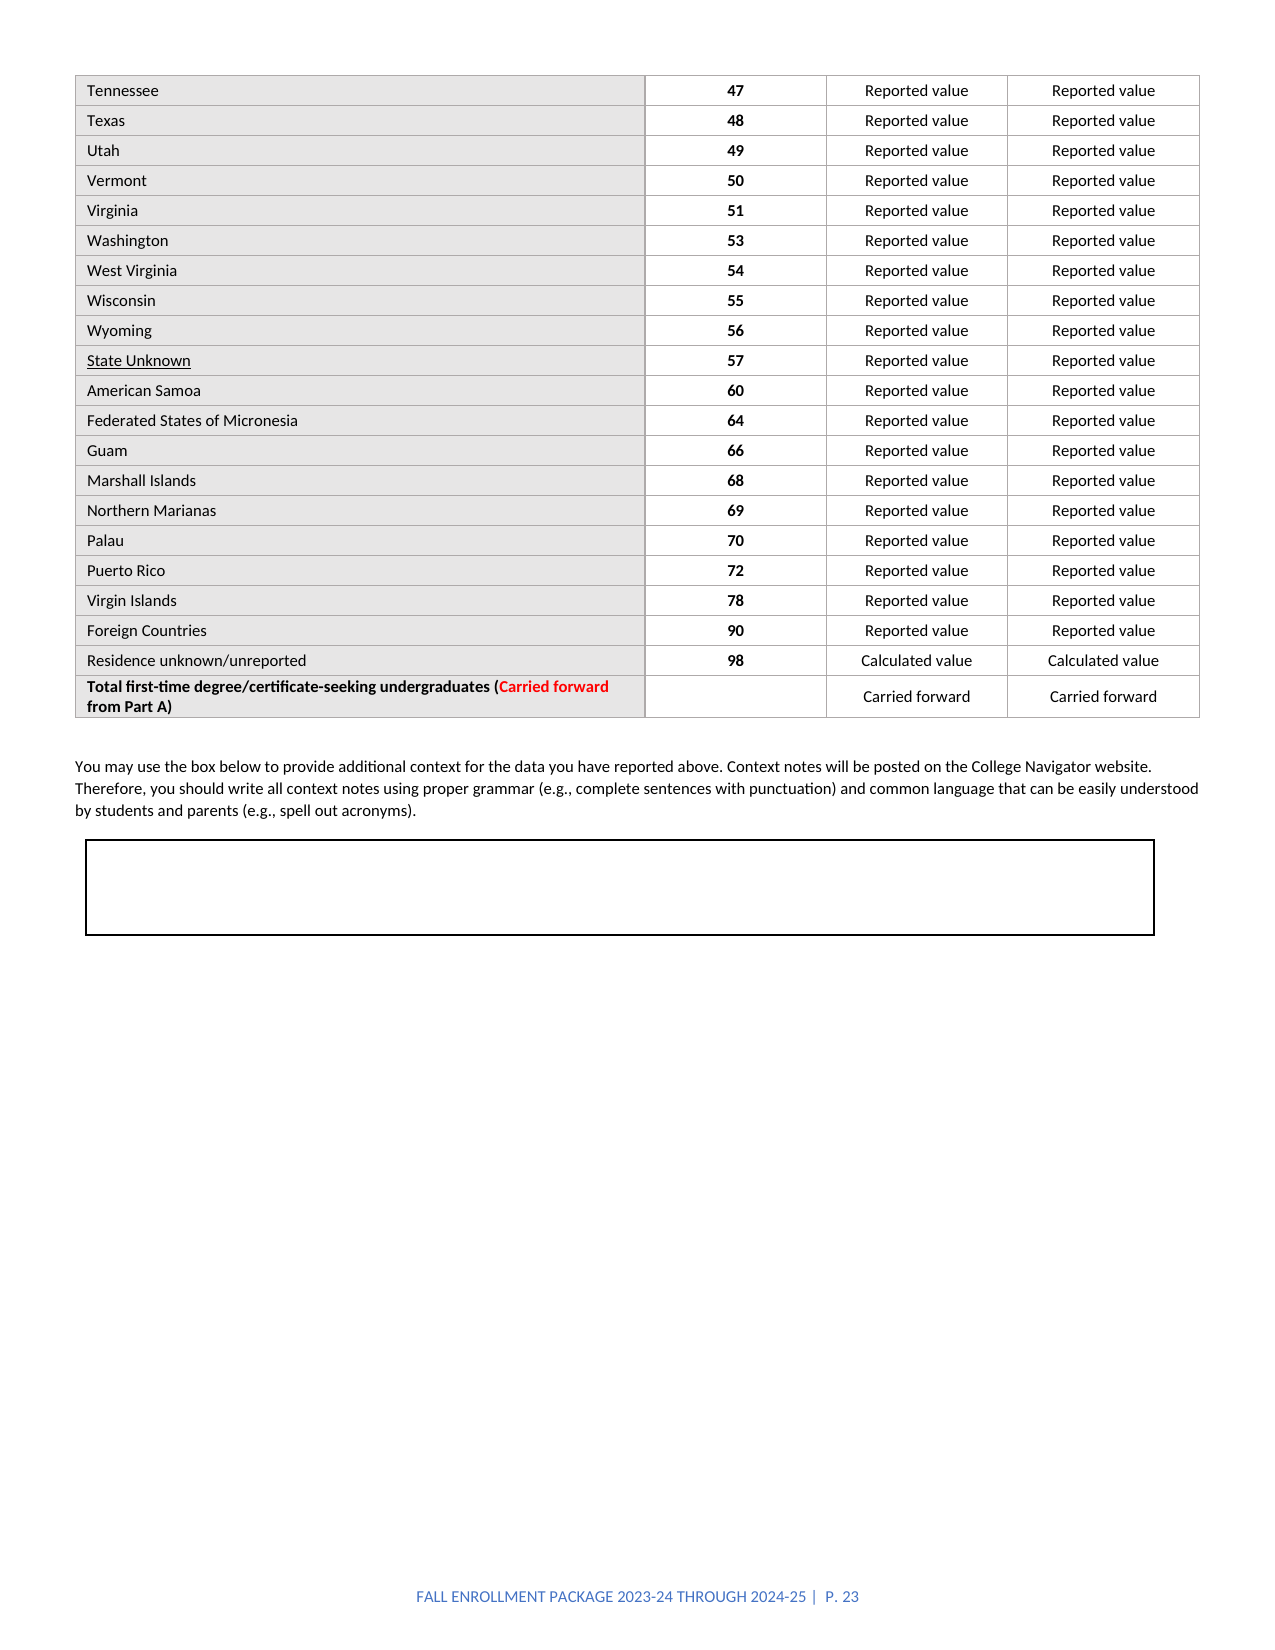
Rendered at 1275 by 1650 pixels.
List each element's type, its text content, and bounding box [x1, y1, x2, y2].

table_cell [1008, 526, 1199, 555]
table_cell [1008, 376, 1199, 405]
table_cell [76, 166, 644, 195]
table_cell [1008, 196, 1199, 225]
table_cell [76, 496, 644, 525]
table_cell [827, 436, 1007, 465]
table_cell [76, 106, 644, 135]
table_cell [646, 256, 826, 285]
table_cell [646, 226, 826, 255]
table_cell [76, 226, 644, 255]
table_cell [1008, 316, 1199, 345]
text You may use the box below to provide additional context for the data you have reported above. Context notes will be posted on the College Navigator website. Therefore, you should write all context notes using proper grammar (e.g., complete sentences with punctuation) and common language that can be easily understood by students and parents (e.g., spell out acronyms). [75, 756, 1200, 820]
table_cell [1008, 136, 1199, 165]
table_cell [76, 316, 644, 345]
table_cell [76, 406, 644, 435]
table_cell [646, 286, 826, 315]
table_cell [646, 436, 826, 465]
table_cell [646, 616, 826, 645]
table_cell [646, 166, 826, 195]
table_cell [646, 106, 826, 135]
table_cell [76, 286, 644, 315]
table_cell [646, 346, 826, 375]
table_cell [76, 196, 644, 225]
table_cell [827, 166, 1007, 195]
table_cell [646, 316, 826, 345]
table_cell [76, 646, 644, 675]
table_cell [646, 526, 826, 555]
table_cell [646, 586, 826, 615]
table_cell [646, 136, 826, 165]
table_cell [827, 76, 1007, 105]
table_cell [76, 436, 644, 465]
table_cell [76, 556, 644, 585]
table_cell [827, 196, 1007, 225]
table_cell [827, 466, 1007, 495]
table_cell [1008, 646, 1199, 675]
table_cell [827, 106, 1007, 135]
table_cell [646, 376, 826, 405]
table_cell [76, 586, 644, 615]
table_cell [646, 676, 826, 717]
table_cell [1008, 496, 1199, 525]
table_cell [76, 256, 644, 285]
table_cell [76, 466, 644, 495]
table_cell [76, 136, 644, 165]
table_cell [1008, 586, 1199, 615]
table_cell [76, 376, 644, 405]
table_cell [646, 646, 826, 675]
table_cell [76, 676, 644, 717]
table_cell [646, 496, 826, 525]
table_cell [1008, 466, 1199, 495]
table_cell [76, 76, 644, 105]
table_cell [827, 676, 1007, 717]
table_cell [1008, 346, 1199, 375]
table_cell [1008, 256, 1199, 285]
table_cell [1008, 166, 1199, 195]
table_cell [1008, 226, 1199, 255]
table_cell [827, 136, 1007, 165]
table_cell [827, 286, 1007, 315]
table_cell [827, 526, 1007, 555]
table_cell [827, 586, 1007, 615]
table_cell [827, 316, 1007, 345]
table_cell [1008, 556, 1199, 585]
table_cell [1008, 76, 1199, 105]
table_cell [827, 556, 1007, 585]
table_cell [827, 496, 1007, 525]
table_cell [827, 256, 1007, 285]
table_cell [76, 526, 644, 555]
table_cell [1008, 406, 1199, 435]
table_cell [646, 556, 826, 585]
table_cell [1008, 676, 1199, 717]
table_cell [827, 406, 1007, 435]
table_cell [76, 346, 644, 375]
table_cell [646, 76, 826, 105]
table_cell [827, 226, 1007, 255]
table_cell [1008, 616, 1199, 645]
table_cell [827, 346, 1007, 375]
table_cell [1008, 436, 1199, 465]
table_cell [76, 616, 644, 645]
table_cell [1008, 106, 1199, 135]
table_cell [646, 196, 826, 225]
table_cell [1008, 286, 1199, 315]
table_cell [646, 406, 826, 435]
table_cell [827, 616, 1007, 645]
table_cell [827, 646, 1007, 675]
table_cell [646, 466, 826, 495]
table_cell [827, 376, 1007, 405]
